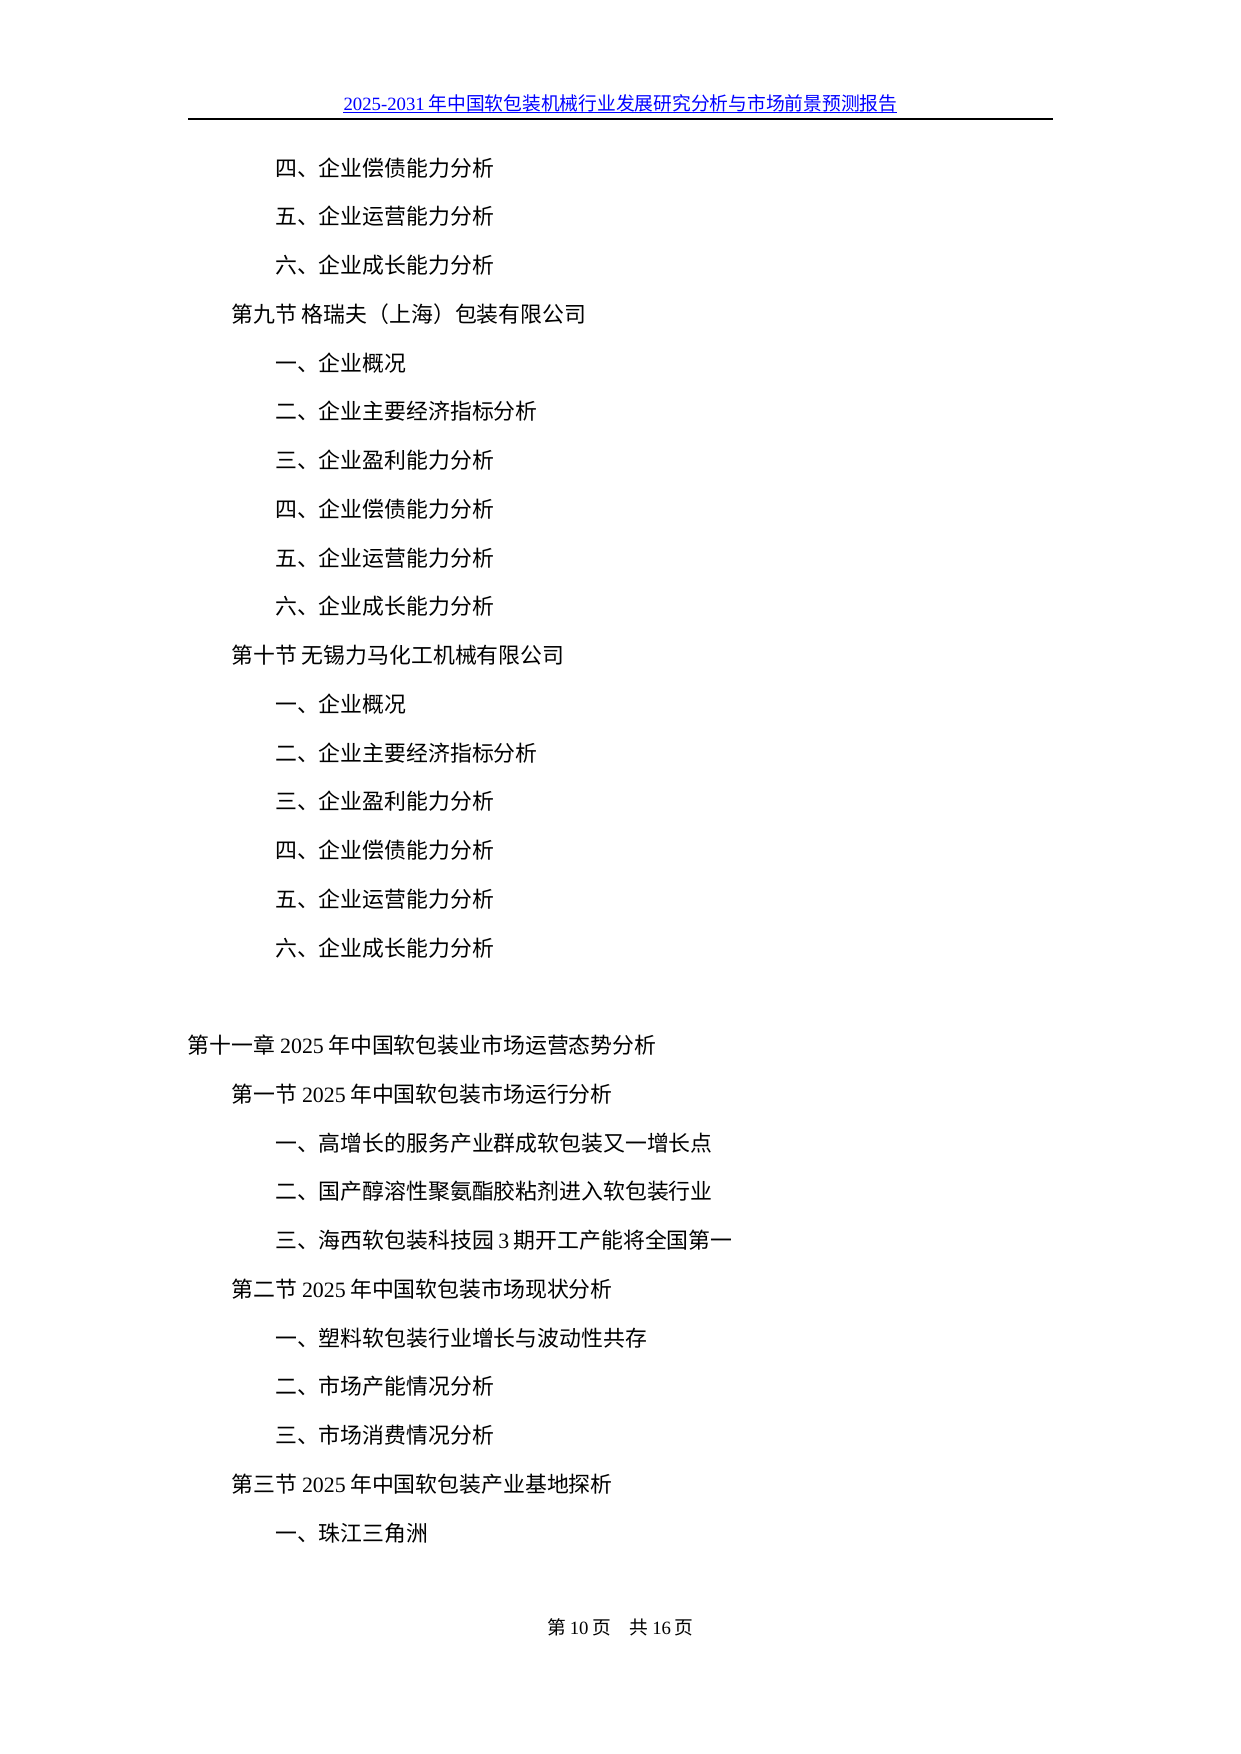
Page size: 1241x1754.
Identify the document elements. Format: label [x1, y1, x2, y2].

text [187, 150, 1053, 1548]
